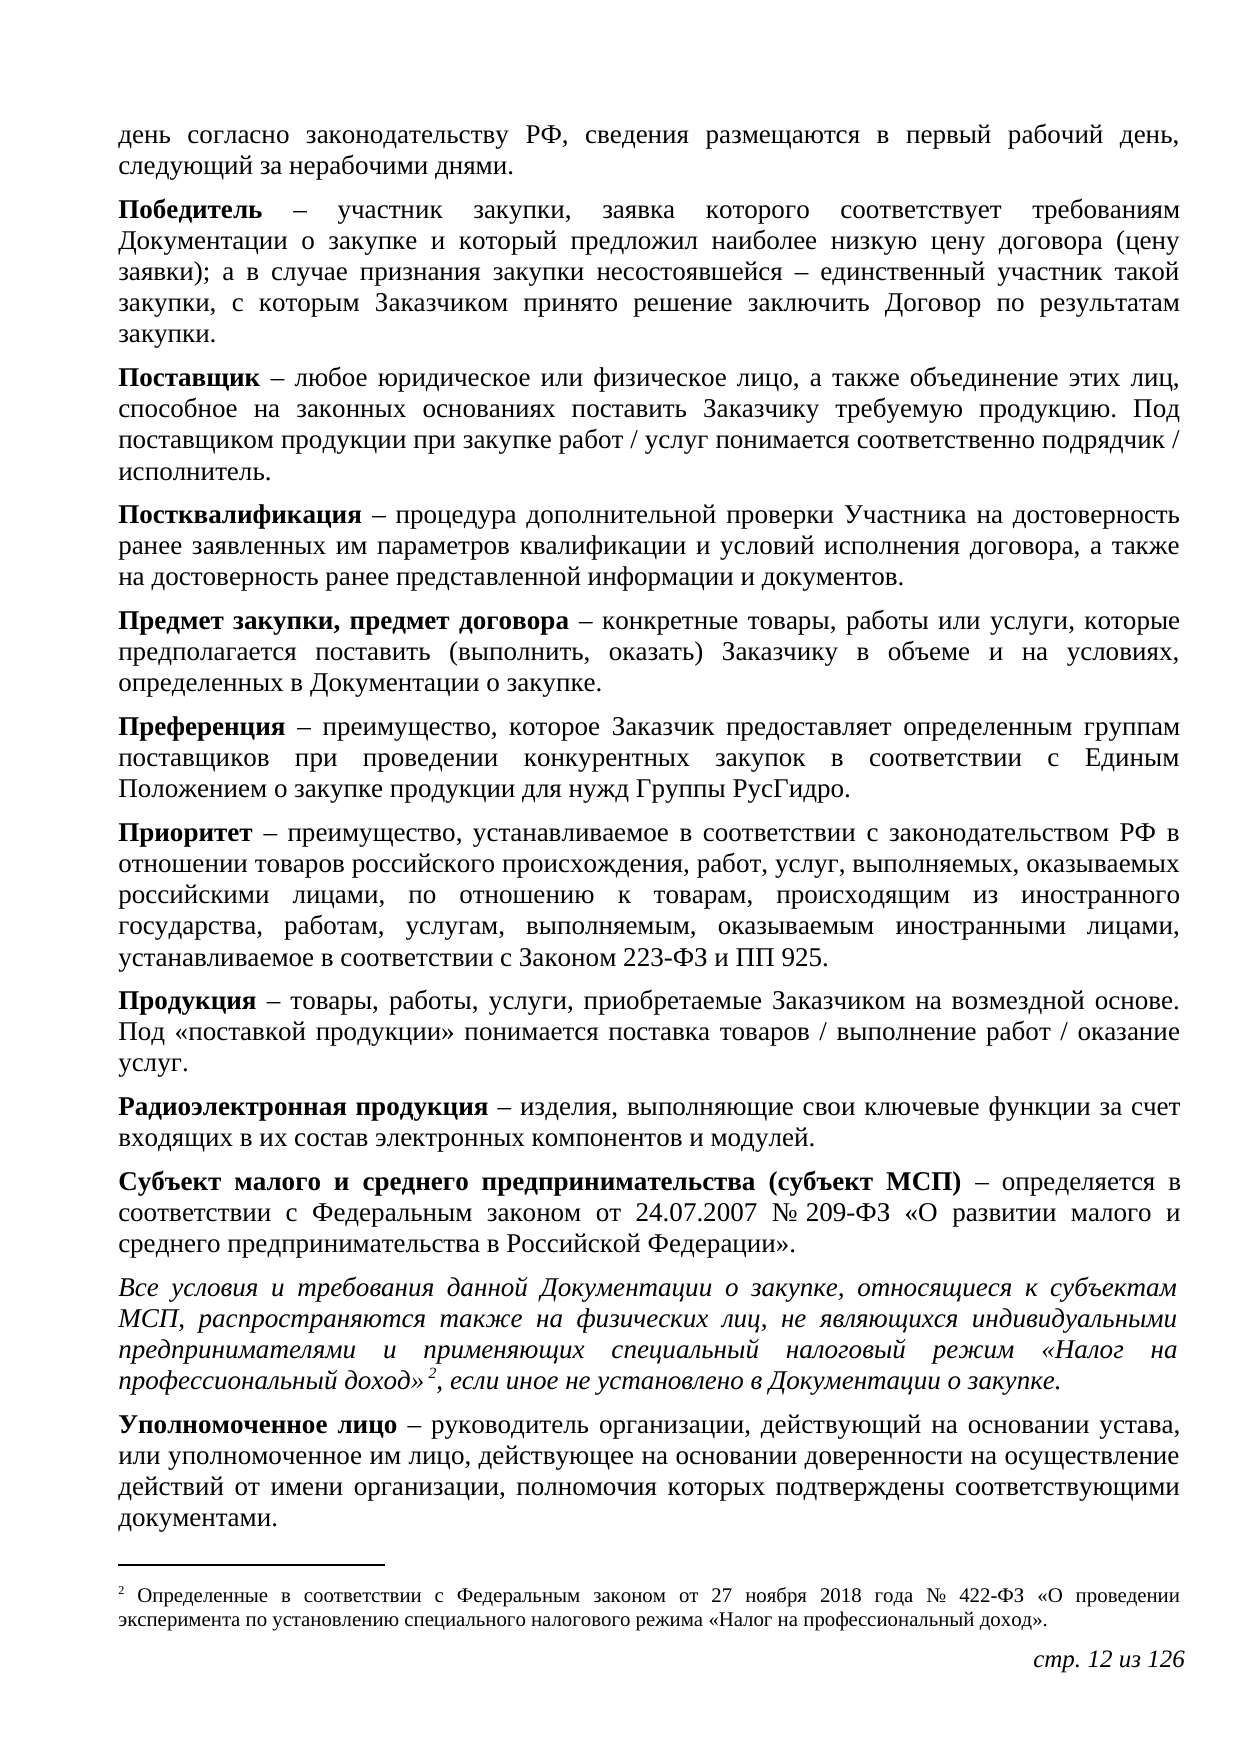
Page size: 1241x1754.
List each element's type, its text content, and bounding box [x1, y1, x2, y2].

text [118, 118, 1181, 180]
text Поставщик – любое юридическое или физическое лицо, а также объединение этих лиц, способное на законных основаниях поставить Заказчику требуемую продукцию. Под поставщиком продукции при закупке работ / услуг понимается соответственно подрядчик / исполнитель. [118, 361, 1181, 486]
text Радиоэлектронная продукция – изделия, выполняющие свои ключевые функции за счет входящих в их состав электронных компонентов и модулей. [118, 1090, 1181, 1152]
text Все условия и требования данной Документации о закупке, относящиеся к субъектам МСП, распространяются также на физических лиц, не являющихся индивидуальными предпринимателями и применяющих специальный налоговый режим «Налог на профессиональный доход» , если иное не установлено в Документации о закупке. [118, 1271, 1181, 1396]
text Предмет закупки, предмет договора – конкретные товары, работы или услуги, которые предполагается поставить (выполнить, оказать) Заказчику в объеме и на условиях, определенных в Документации о закупке. [118, 604, 1181, 698]
text Приоритет – преимущество, устанавливаемое в соответствии с законодательством РФ в отношении товаров российского происхождения, работ, услуг, выполняемых, оказываемых российскими лицами, по отношению к товарам, происходящим из иностранного государства, работам, услугам, выполняемым, оказываемым иностранными лицами, устанавливаемое в соответствии с Законом 223-ФЗ и ПП 925. [118, 816, 1181, 972]
text Постквалификация – процедура дополнительной проверки Участника на достоверность ранее заявленных им параметров квалификации и условий исполнения договора, а также на достоверность ранее представленной информации и документов. [118, 498, 1181, 592]
text Преференция – преимущество, которое Заказчик предоставляет определенным группам поставщиков при проведении конкурентных закупок в соответствии с Единым Положением о закупке продукции для нужд Группы РусГидро. [118, 710, 1181, 803]
text Субъект малого и среднего предпринимательства (субъект МСП) – определяется в соответствии с Федеральным законом от 24.07.2007 № 209-ФЗ «О развитии малого и среднего предпринимательства в Российской Федерации». [118, 1165, 1181, 1258]
text Уполномоченное лицо – руководитель организации, действующий на основании устава, или уполномоченное им лицо, действующее на основании доверенности на осуществление действий от имени организации, полномочия которых подтверждены соответствующими документами. [118, 1408, 1181, 1533]
text Победитель – участник закупки, заявка которого соответствует требованиям Документации о закупке и который предложил наиболее низкую цену договора (цену заявки); а в случае признания закупки несостоявшейся – единственный участник такой закупки, с которым Заказчиком принято решение заключить Договор по результатам закупки. [118, 193, 1181, 349]
text Продукция – товары, работы, услуги, приобретаемые Заказчиком на возмездной основе. Под «поставкой продукции» понимается поставка товаров / выполнение работ / оказание услуг. [118, 984, 1181, 1078]
